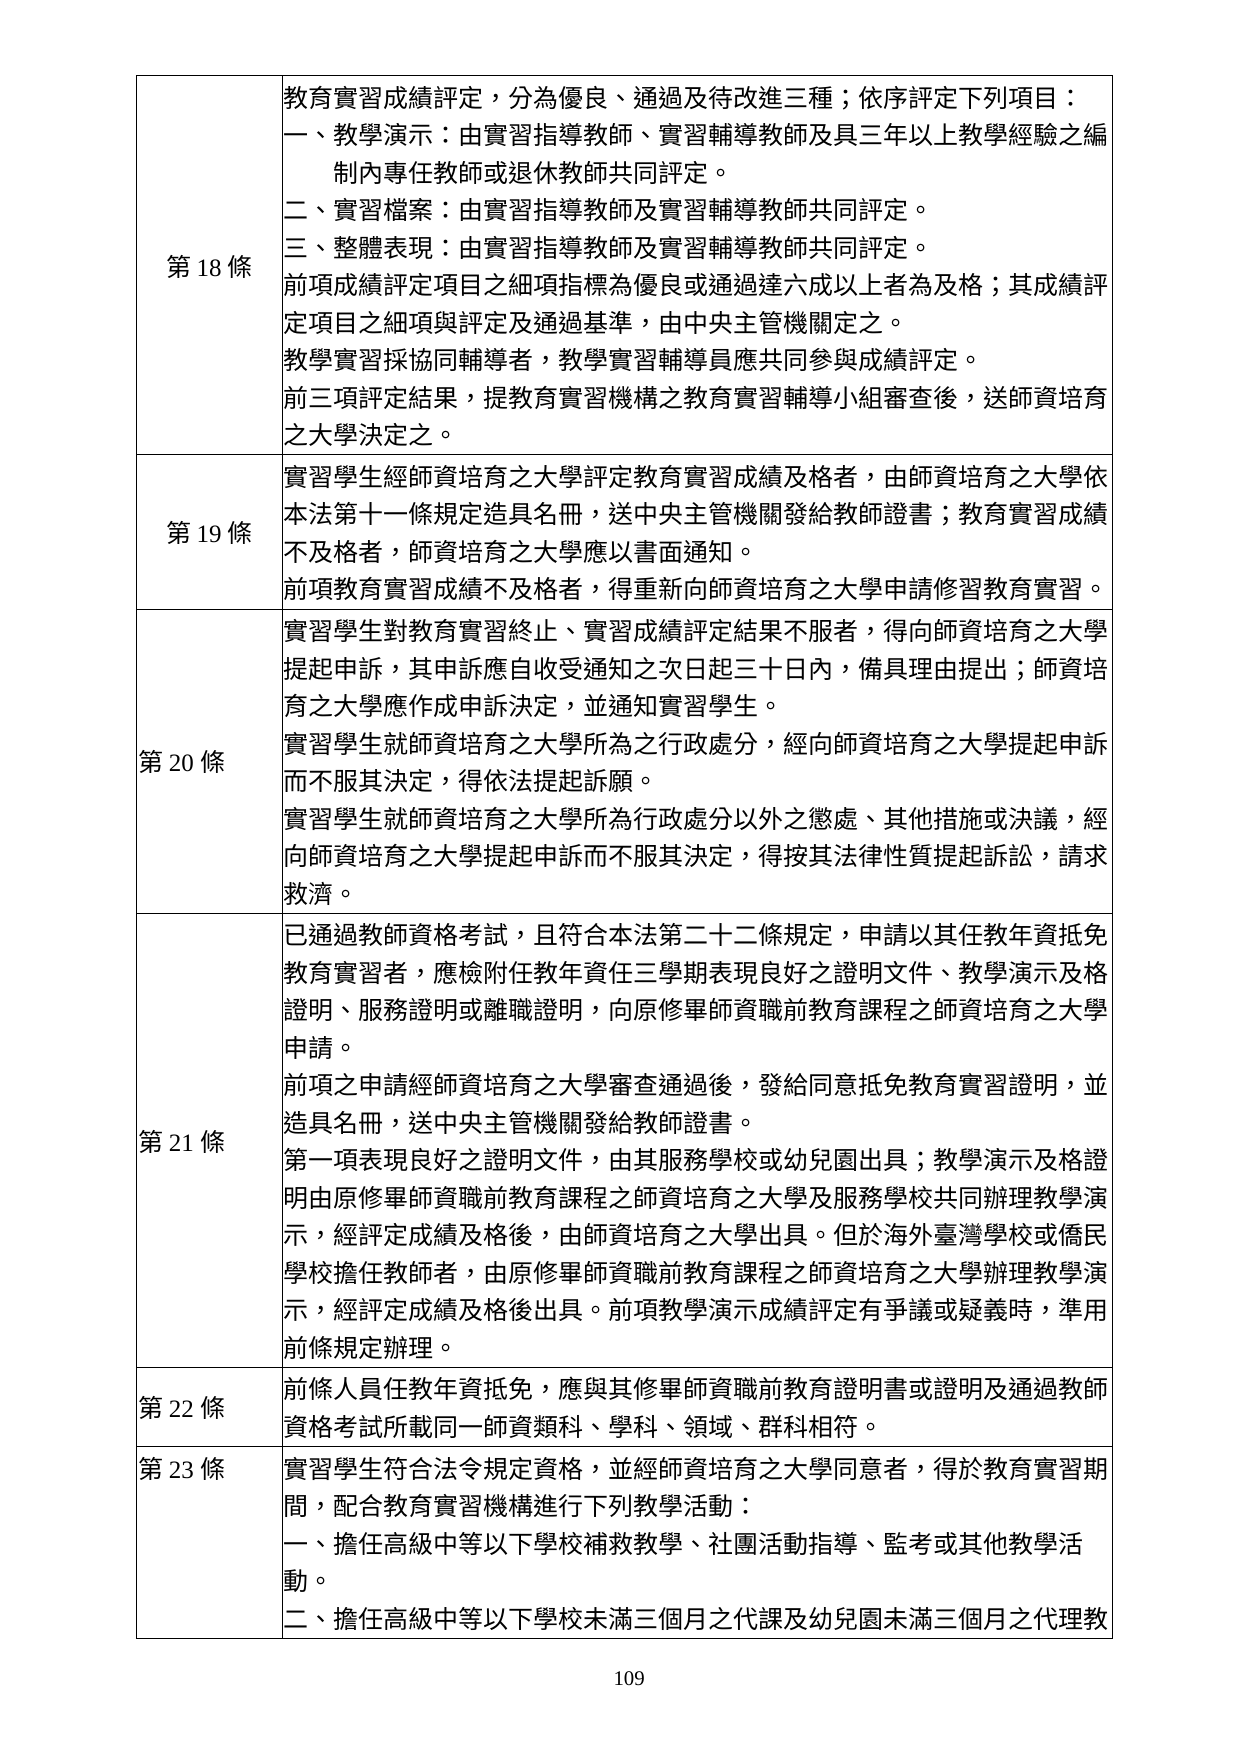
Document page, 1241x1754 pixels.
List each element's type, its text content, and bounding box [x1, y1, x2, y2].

table_cell 第 20 條 [137, 610, 282, 913]
table_cell 實習學生對教育實習終止、實習成績評定結果不服者，得向師資培育之大學提起申訴，其申訴應自收受通知之次日起三十日內，備具理由提出；師資培育之大學應作成申訴決定，並通知實習學生。 實習學生就師資培育之大學所為之行政處分，經向師資培育之大學提起申訴而不服其決定，得依法提起訴願。 實習學生就師資培育之大學所為行政處分以外之懲處、其他措施或決議，經向師資培育之大學提起申訴而不服其決定，得按其法律性質提起訴訟，請求救濟。 [283, 610, 1112, 913]
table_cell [283, 1447, 1112, 1638]
table_cell 前條人員任教年資抵免，應與其修畢師資職前教育證明書或證明及通過教師資格考試所載同一師資類科、學科、領域、群科相符。 [283, 1368, 1112, 1446]
table_cell 已通過教師資格考試，且符合本法第二十二條規定，申請以其任教年資抵免教育實習者，應檢附任教年資任三學期表現良好之證明文件、教學演示及格證明、服務證明或離職證明，向原修畢師資職前教育課程之師資培育之大學申請。 前項之申請經師資培育之大學審查通過後，發給同意抵免教育實習證明，並造具名冊，送中央主管機關發給教師證書。 第一項表現良好之證明文件，由其服務學校或幼兒園出具；教學演示及格證明由原修畢師資職前教育課程之師資培育之大學及服務學校共同辦理教學演示，經評定成績及格後，由師資培育之大學出具。但於海外臺灣學校或僑民學校擔任教師者，由原修畢師資職前教育課程之師資培育之大學辦理教學演示，經評定成績及格後出具。前項教學演示成績評定有爭議或疑義時，準用前條規定辦理。 [283, 914, 1112, 1367]
table_cell 第 19 條 [137, 455, 282, 608]
table_cell 教育實習成績評定，分為優良、通過及待改進三種；依序評定下列項目： 一、教學演示：由實習指導教師、實習輔導教師及具三年以上教學經驗之編制內專任教師或退休教師共同評定。 二、實習檔案：由實習指導教師及實習輔導教師共同評定。 三、整體表現：由實習指導教師及實習輔導教師共同評定。 前項成績評定項目之細項指標為優良或通過達六成以上者為及格；其成績評定項目之細項與評定及通過基準，由中央主管機關定之。 教學實習採協同輔導者，教學實習輔導員應共同參與成績評定。 前三項評定結果，提教育實習機構之教育實習輔導小組審查後，送師資培育之大學決定之。 [283, 76, 1112, 454]
table_cell 第 23 條 [137, 1447, 282, 1638]
table_cell 第 21 條 [137, 914, 282, 1367]
table_cell 第 18 條 [137, 76, 282, 454]
table_cell 實習學生經師資培育之大學評定教育實習成績及格者，由師資培育之大學依本法第十一條規定造具名冊，送中央主管機關發給教師證書；教育實習成績不及格者，師資培育之大學應以書面通知。 前項教育實習成績不及格者，得重新向師資培育之大學申請修習教育實習。 [283, 455, 1112, 608]
table_cell 第 22 條 [137, 1368, 282, 1446]
